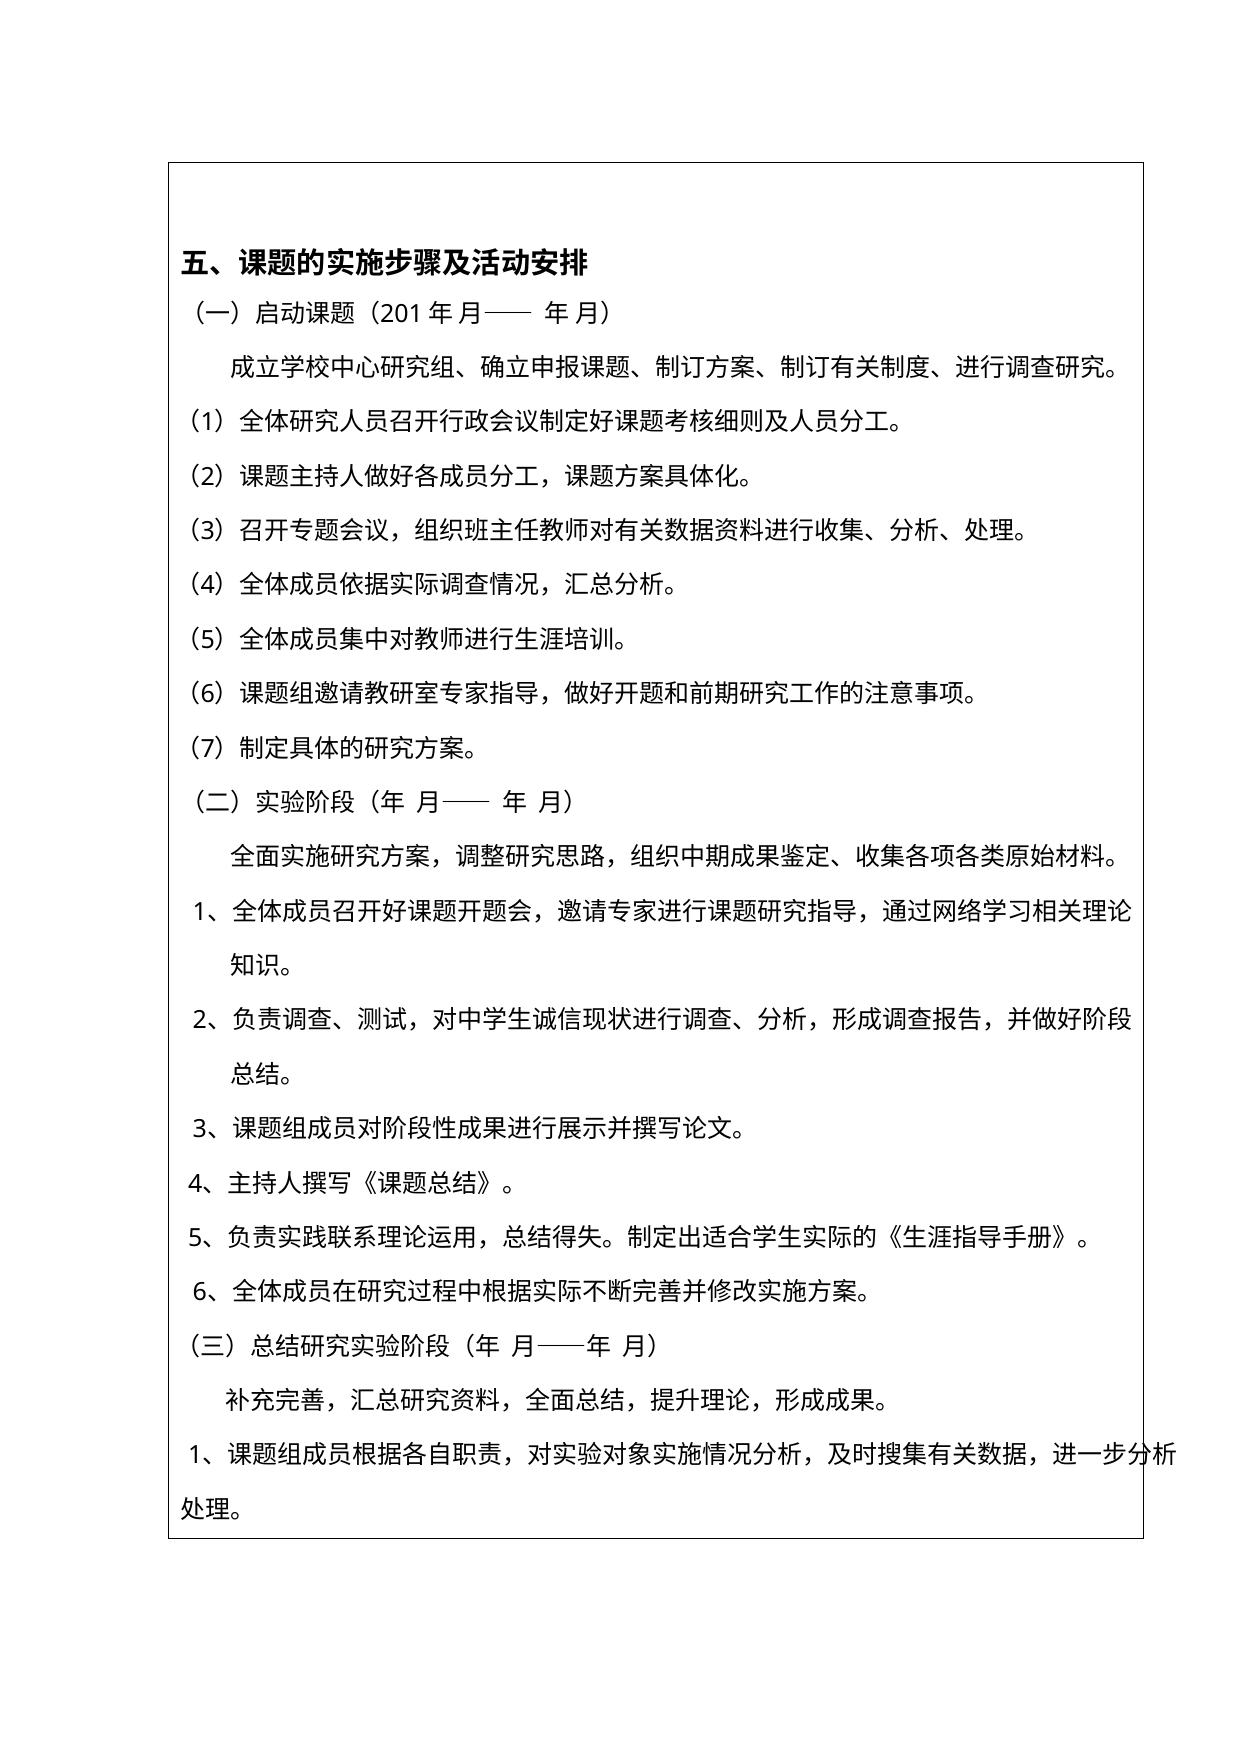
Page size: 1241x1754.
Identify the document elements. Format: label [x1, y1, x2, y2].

table_header [169, 163, 1143, 1538]
